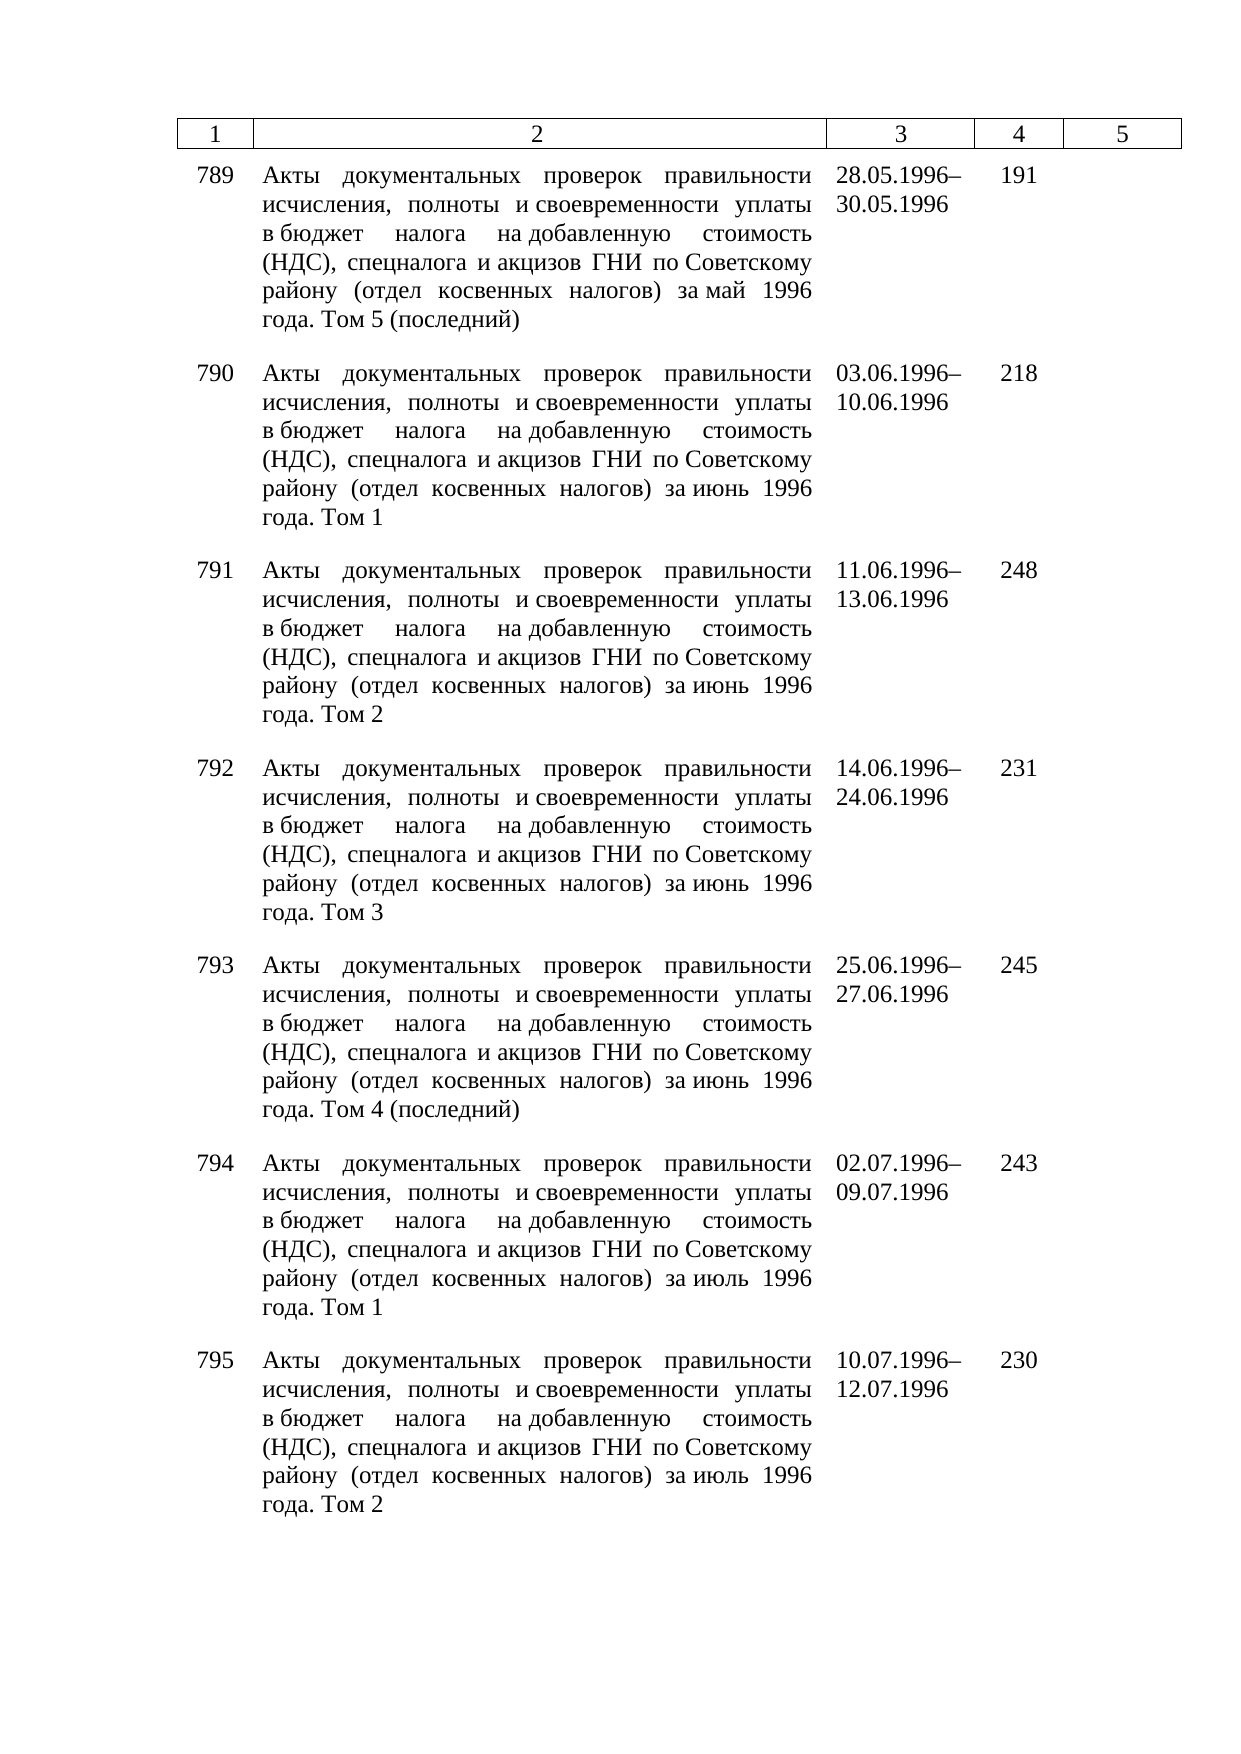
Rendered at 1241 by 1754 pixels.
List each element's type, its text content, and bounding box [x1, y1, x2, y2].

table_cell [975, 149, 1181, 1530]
table_header 1 [178, 119, 253, 148]
table_header 3 [827, 119, 974, 148]
table_header 5 [1064, 119, 1181, 148]
table_header 2 [254, 119, 826, 148]
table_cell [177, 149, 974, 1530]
table_header 4 [975, 119, 1063, 148]
